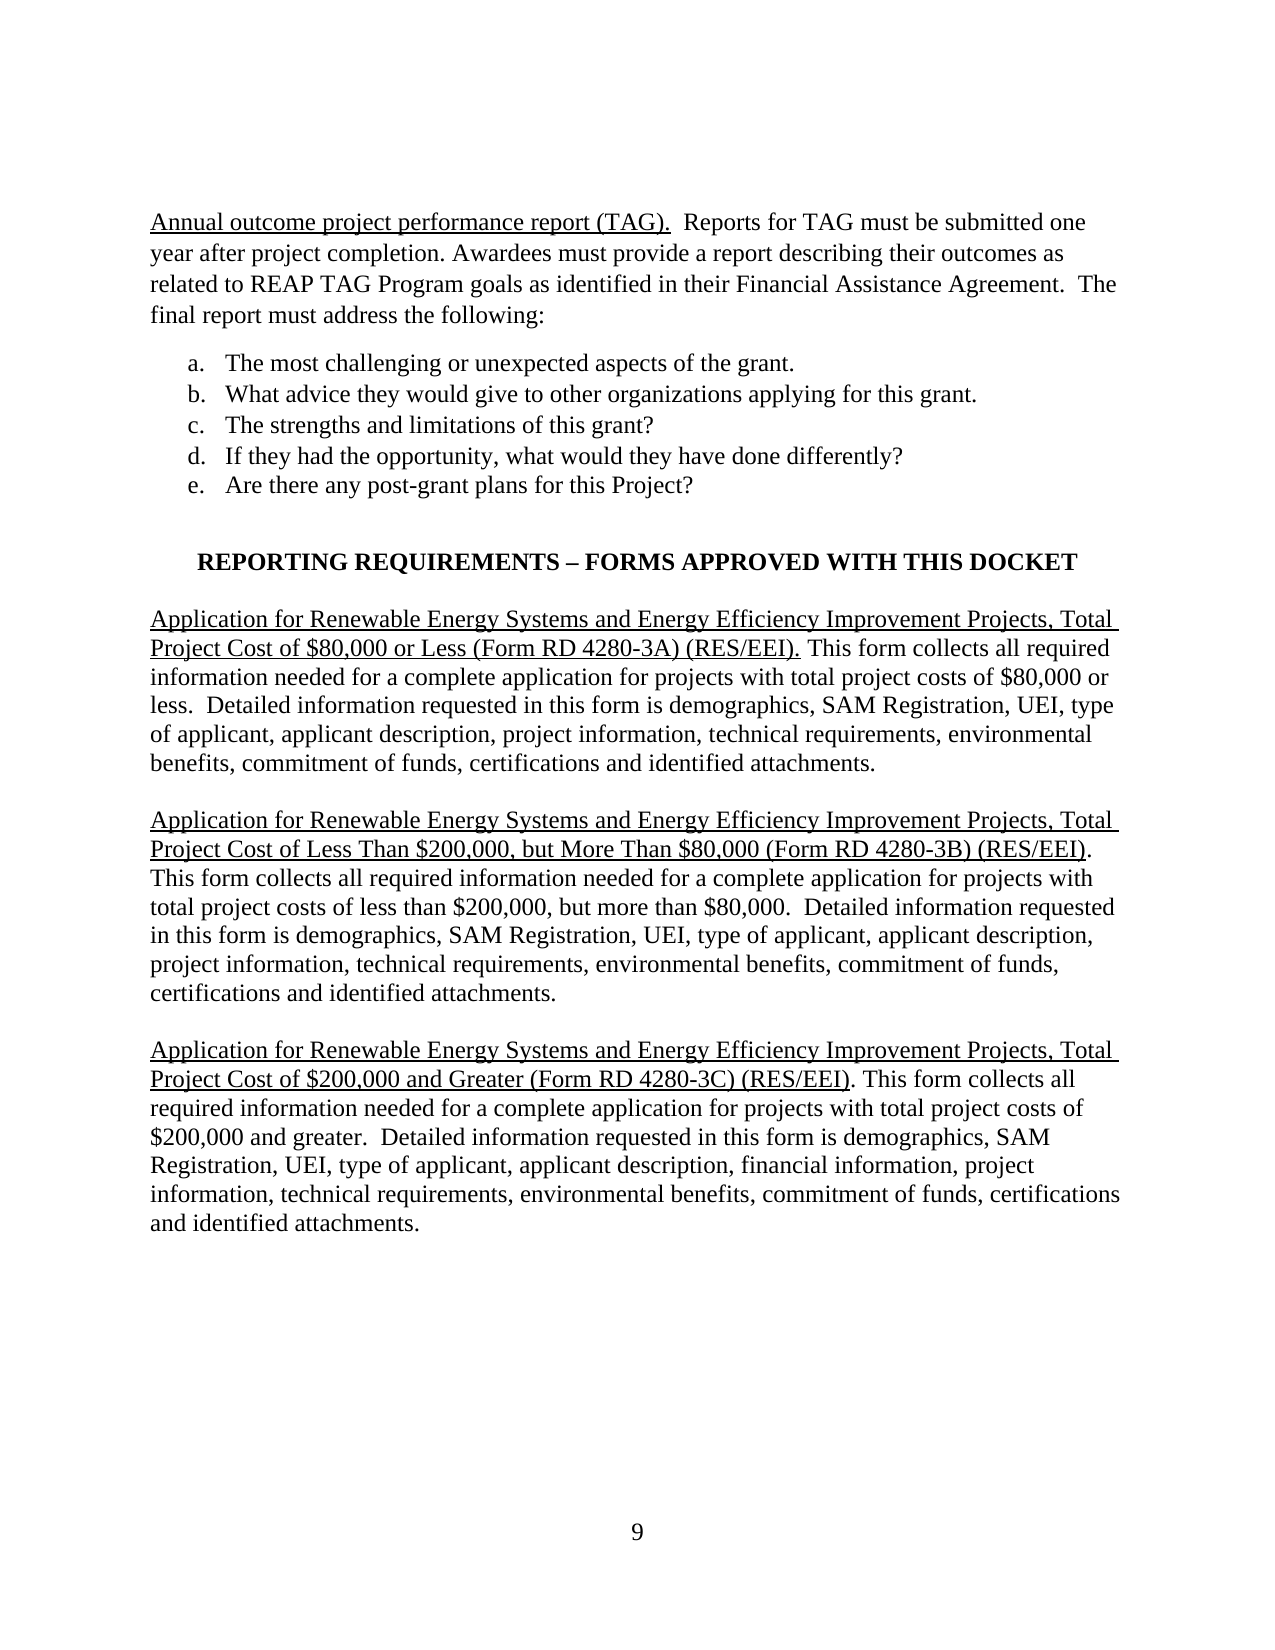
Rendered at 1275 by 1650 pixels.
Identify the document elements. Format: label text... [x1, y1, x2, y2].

text Application for Renewable Energy Systems and Energy Efficiency Improvement Projects, Total Project Cost of $80,000 or Less (Form RD 4280-3A) (RES/EEI). This form collects all required information needed for a complete application for projects with total project costs of $80,000 or less. Detailed information requested in this form is demographics, SAM Registration, UEI, type of applicant, applicant description, project information, technical requirements, environmental benefits, commitment of funds, certifications and identified attachments. [150, 604, 1125, 777]
list Are there any post-grant plans for this Project? [187, 470, 1125, 499]
text Application for Renewable Energy Systems and Energy Efficiency Improvement Projects, Total Project Cost of Less Than $200,000, but More Than $80,000 (Form RD 4280-3B) (RES/EEI). This form collects all required information needed for a complete application for projects with total project costs of less than $200,000, but more than $80,000. Detailed information requested in this form is demographics, SAM Registration, UEI, type of applicant, applicant description, project information, technical requirements, environmental benefits, commitment of funds, certifications and identified attachments. [150, 805, 1125, 1007]
subtitle REPORTING REQUIREMENTS – FORMS APPROVED WITH THIS DOCKET [150, 547, 1125, 575]
text Annual outcome project performance report (TAG). Reports for TAG must be submitted one year after project completion. Awardees must provide a report describing their outcomes as related to REAP TAG Program goals as identified in their Financial Assistance Agreement. The final report must address the following: [150, 207, 1125, 329]
list If they had the opportunity, what would they have done differently? [187, 441, 1125, 470]
list The most challenging or unexpected aspects of the grant. [187, 348, 1125, 377]
text Application for Renewable Energy Systems and Energy Efficiency Improvement Projects, Total Project Cost of $200,000 and Greater (Form RD 4280-3C) (RES/EEI). This form collects all required information needed for a complete application for projects with total project costs of $200,000 and greater. Detailed information requested in this form is demographics, SAM Registration, UEI, type of applicant, applicant description, financial information, project information, technical requirements, environmental benefits, commitment of funds, certifications and identified attachments. [150, 1035, 1125, 1237]
list The strengths and limitations of this grant? [187, 410, 1125, 439]
list What advice they would give to other organizations applying for this grant. [187, 379, 1125, 408]
